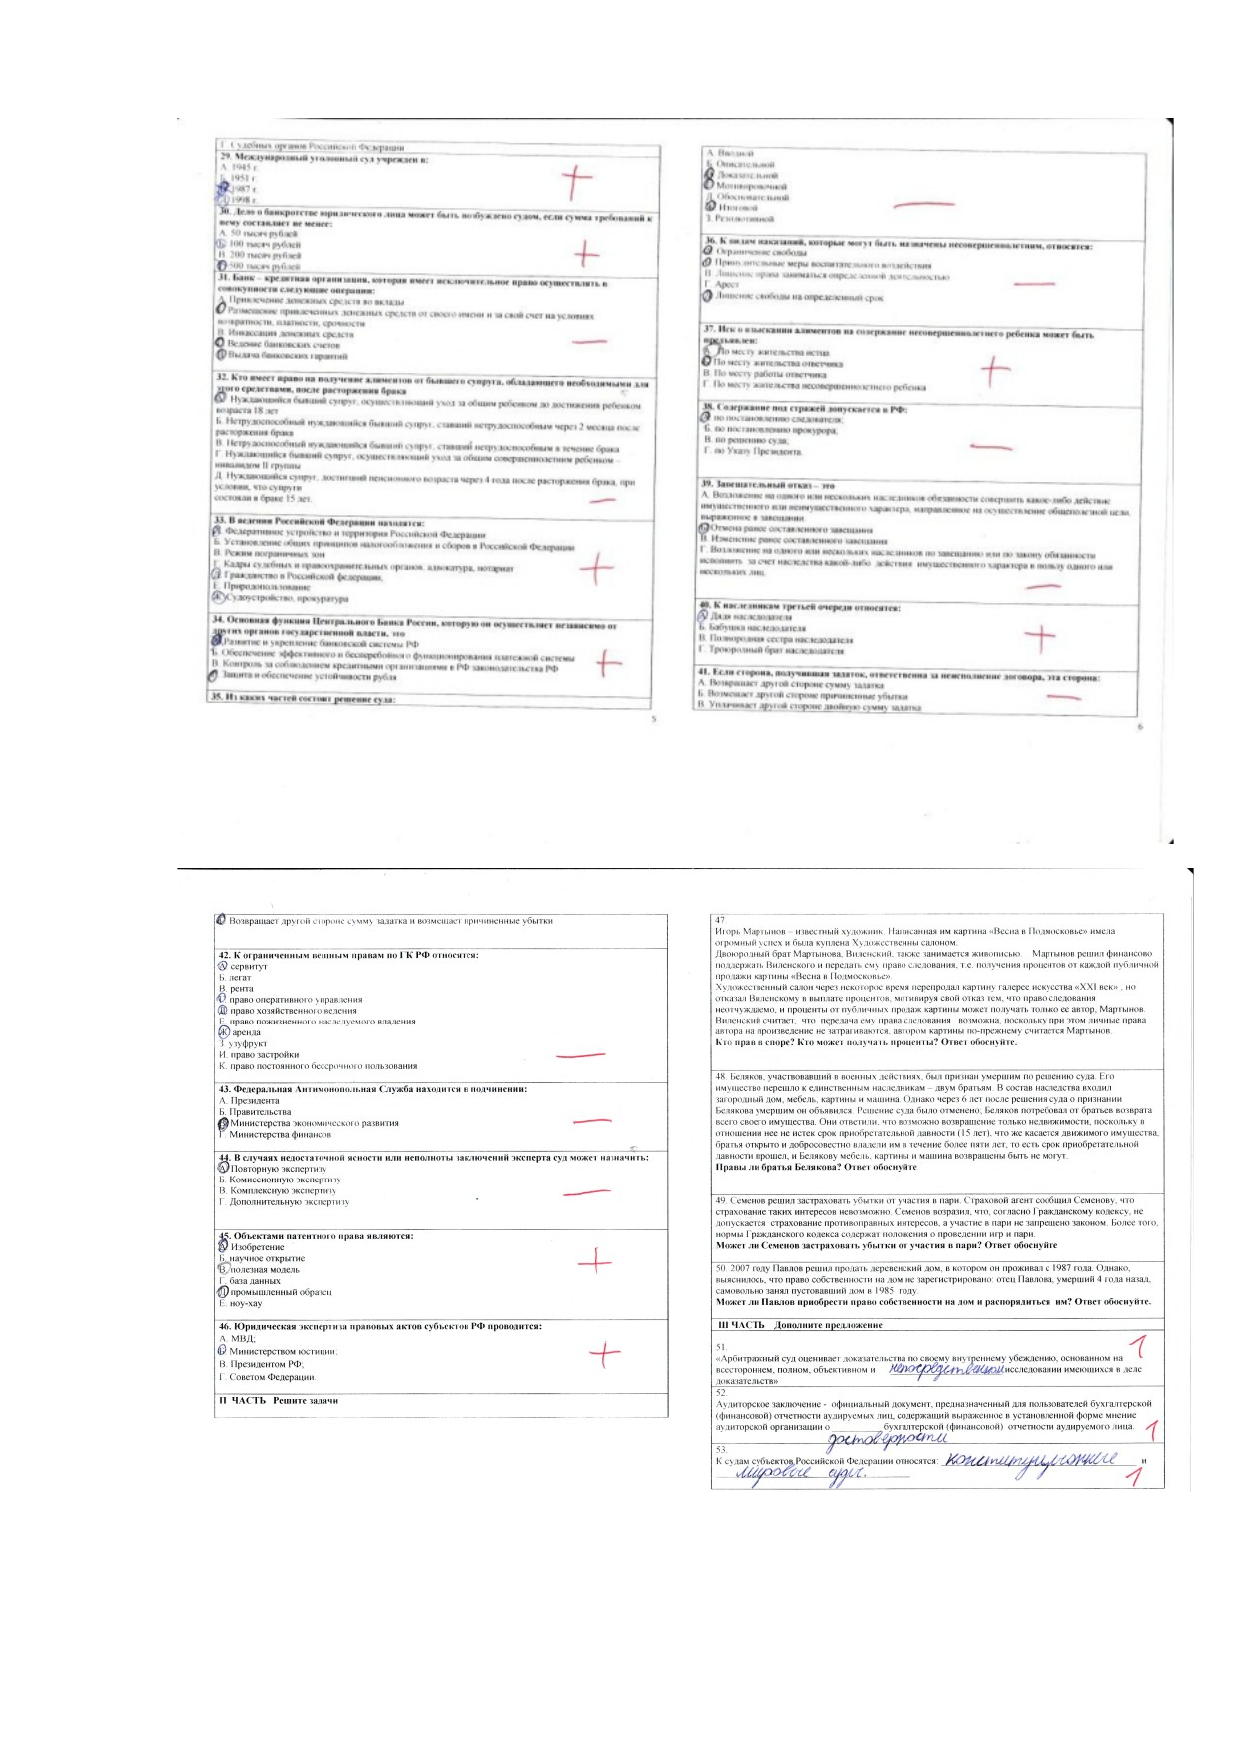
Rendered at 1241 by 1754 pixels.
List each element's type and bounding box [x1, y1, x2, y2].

picture [177, 868, 1194, 1492]
picture [177, 118, 1174, 844]
